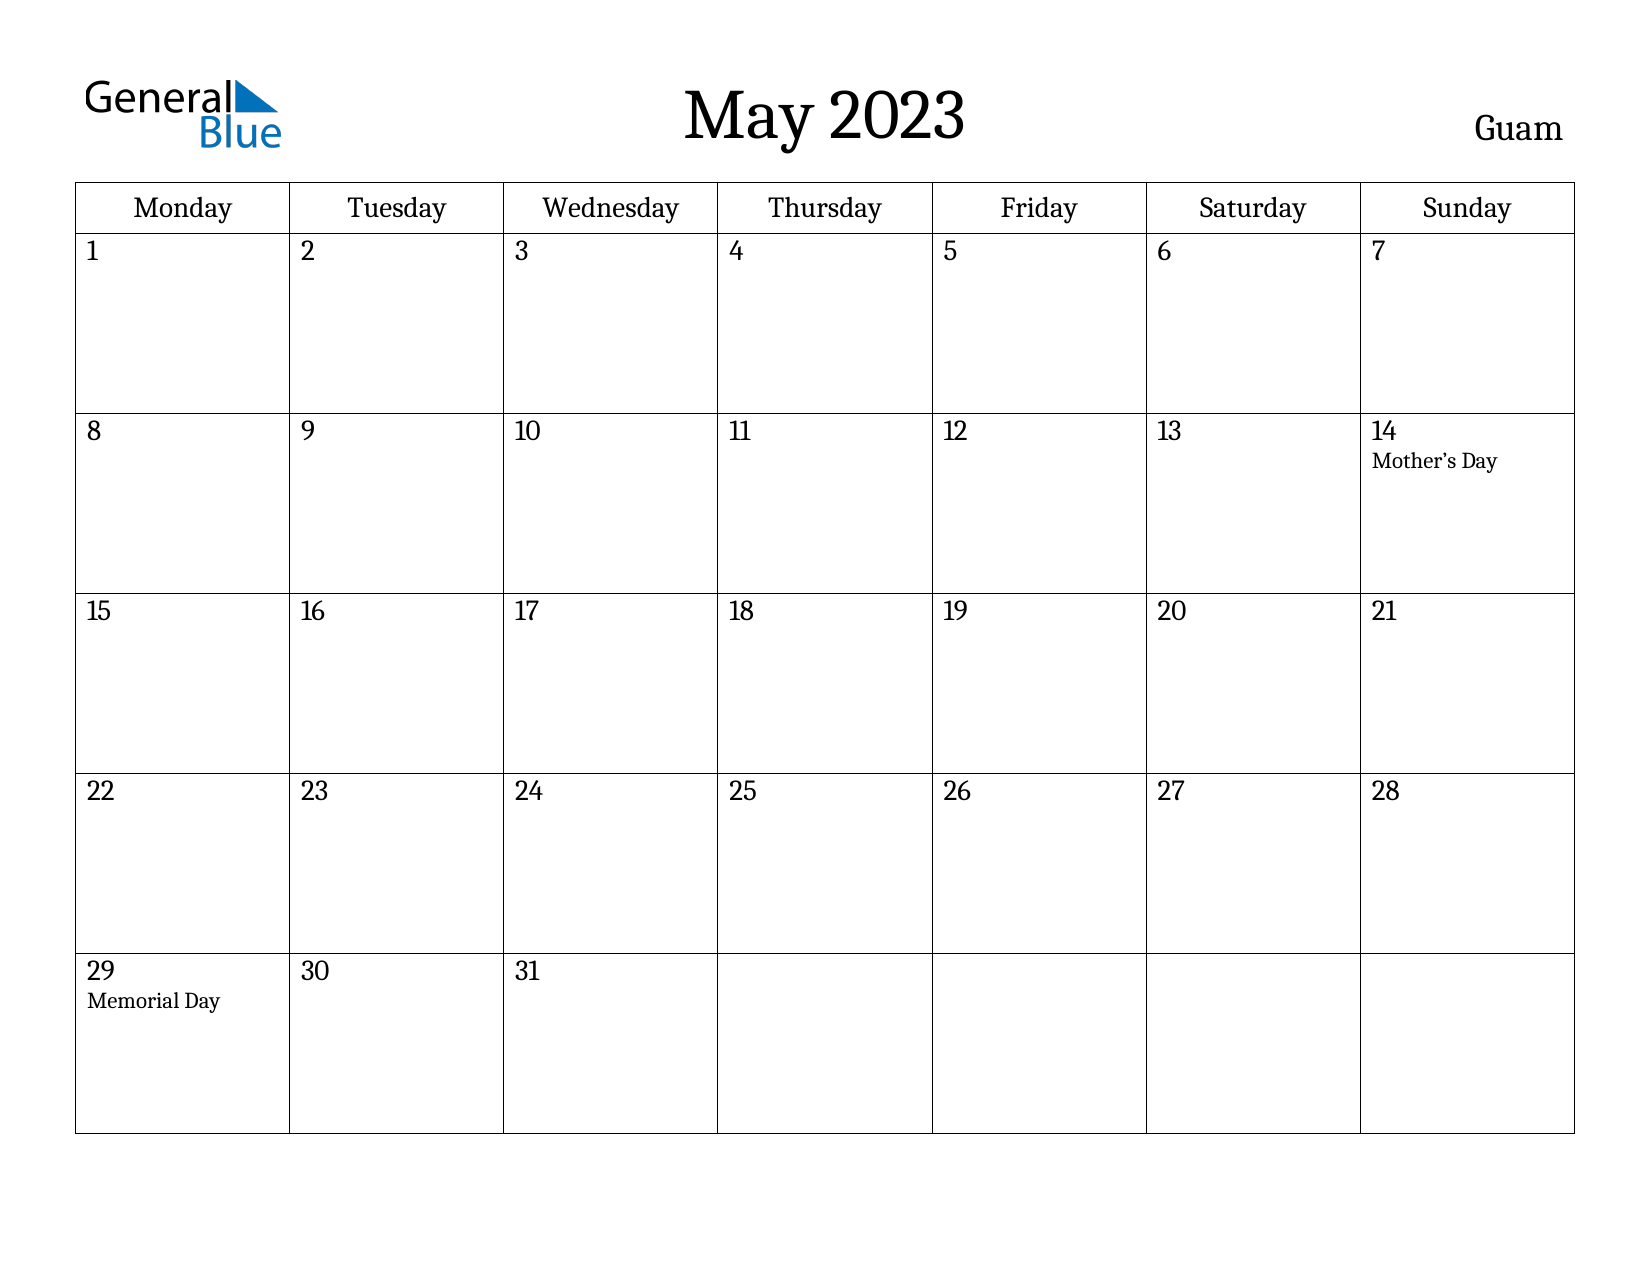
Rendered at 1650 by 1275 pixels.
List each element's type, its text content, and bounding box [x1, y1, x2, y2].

table_cell 6 [1147, 234, 1360, 267]
table_cell 31 [504, 954, 717, 987]
table_cell 9 [290, 414, 503, 447]
table_cell [933, 808, 1146, 953]
table_cell [1361, 627, 1574, 773]
table_cell [718, 808, 932, 953]
table_cell 17 [504, 594, 717, 627]
table_cell [504, 448, 717, 593]
table_cell [933, 448, 1146, 593]
table_cell [504, 988, 717, 1133]
table_cell [290, 448, 503, 593]
table_cell [1361, 267, 1574, 413]
table_cell 30 [290, 954, 503, 987]
table_cell [76, 267, 289, 413]
table_cell 16 [290, 594, 503, 627]
table_cell [1147, 808, 1360, 953]
table_cell [76, 627, 289, 773]
table_cell 22 [76, 774, 289, 807]
table_cell Wednesday [504, 183, 717, 233]
table_header May 2023 [504, 75, 1146, 182]
table_cell 29 [76, 954, 289, 987]
table_cell 19 [933, 594, 1146, 627]
table_cell [718, 627, 932, 773]
table_cell 2 [290, 234, 503, 267]
table_cell [718, 448, 932, 593]
table_cell [933, 267, 1146, 413]
table_cell [290, 627, 503, 773]
table_cell [1147, 267, 1360, 413]
table_cell 7 [1361, 234, 1574, 267]
table_cell [1361, 808, 1574, 953]
table_cell 20 [1147, 594, 1360, 627]
table_cell [504, 808, 717, 953]
table_header [76, 75, 503, 182]
table_cell 26 [933, 774, 1146, 807]
table_cell 4 [718, 234, 932, 267]
table_cell [504, 267, 717, 413]
table_cell 10 [504, 414, 717, 447]
picture [86, 80, 281, 148]
table_cell [933, 627, 1146, 773]
table_cell [290, 988, 503, 1133]
table_cell 11 [718, 414, 932, 447]
table_cell 25 [718, 774, 932, 807]
table_cell 14 [1361, 414, 1574, 447]
table_cell 23 [290, 774, 503, 807]
table_cell [1361, 988, 1574, 1133]
table_cell 15 [76, 594, 289, 627]
table_cell [76, 448, 289, 593]
table_cell [718, 954, 932, 987]
table_cell Mother’s Day [1361, 448, 1574, 593]
table_cell 3 [504, 234, 717, 267]
table_cell [1147, 954, 1360, 987]
table_cell 8 [76, 414, 289, 447]
table_cell Monday [76, 183, 289, 233]
table_cell 24 [504, 774, 717, 807]
table_cell 28 [1361, 774, 1574, 807]
table_cell Saturday [1147, 183, 1360, 233]
table_cell 21 [1361, 594, 1574, 627]
table_cell Tuesday [290, 183, 503, 233]
table_cell [933, 988, 1146, 1133]
table_cell [1361, 954, 1574, 987]
table_cell [290, 267, 503, 413]
table_cell Thursday [718, 183, 932, 233]
table_cell [76, 808, 289, 953]
table_cell 13 [1147, 414, 1360, 447]
table_cell 18 [718, 594, 932, 627]
table_cell [718, 267, 932, 413]
table_cell [1147, 627, 1360, 773]
table_cell [1147, 448, 1360, 593]
table_cell Memorial Day [76, 988, 289, 1133]
table_cell 5 [933, 234, 1146, 267]
table_cell Friday [933, 183, 1146, 233]
table_cell 1 [76, 234, 289, 267]
table_header Guam [1146, 75, 1574, 182]
table_cell [504, 627, 717, 773]
table_cell Sunday [1361, 183, 1574, 233]
table_cell [718, 988, 932, 1133]
table_cell 27 [1147, 774, 1360, 807]
table_cell [933, 954, 1146, 987]
table_cell [1147, 988, 1360, 1133]
table_cell [290, 808, 503, 953]
table_cell 12 [933, 414, 1146, 447]
